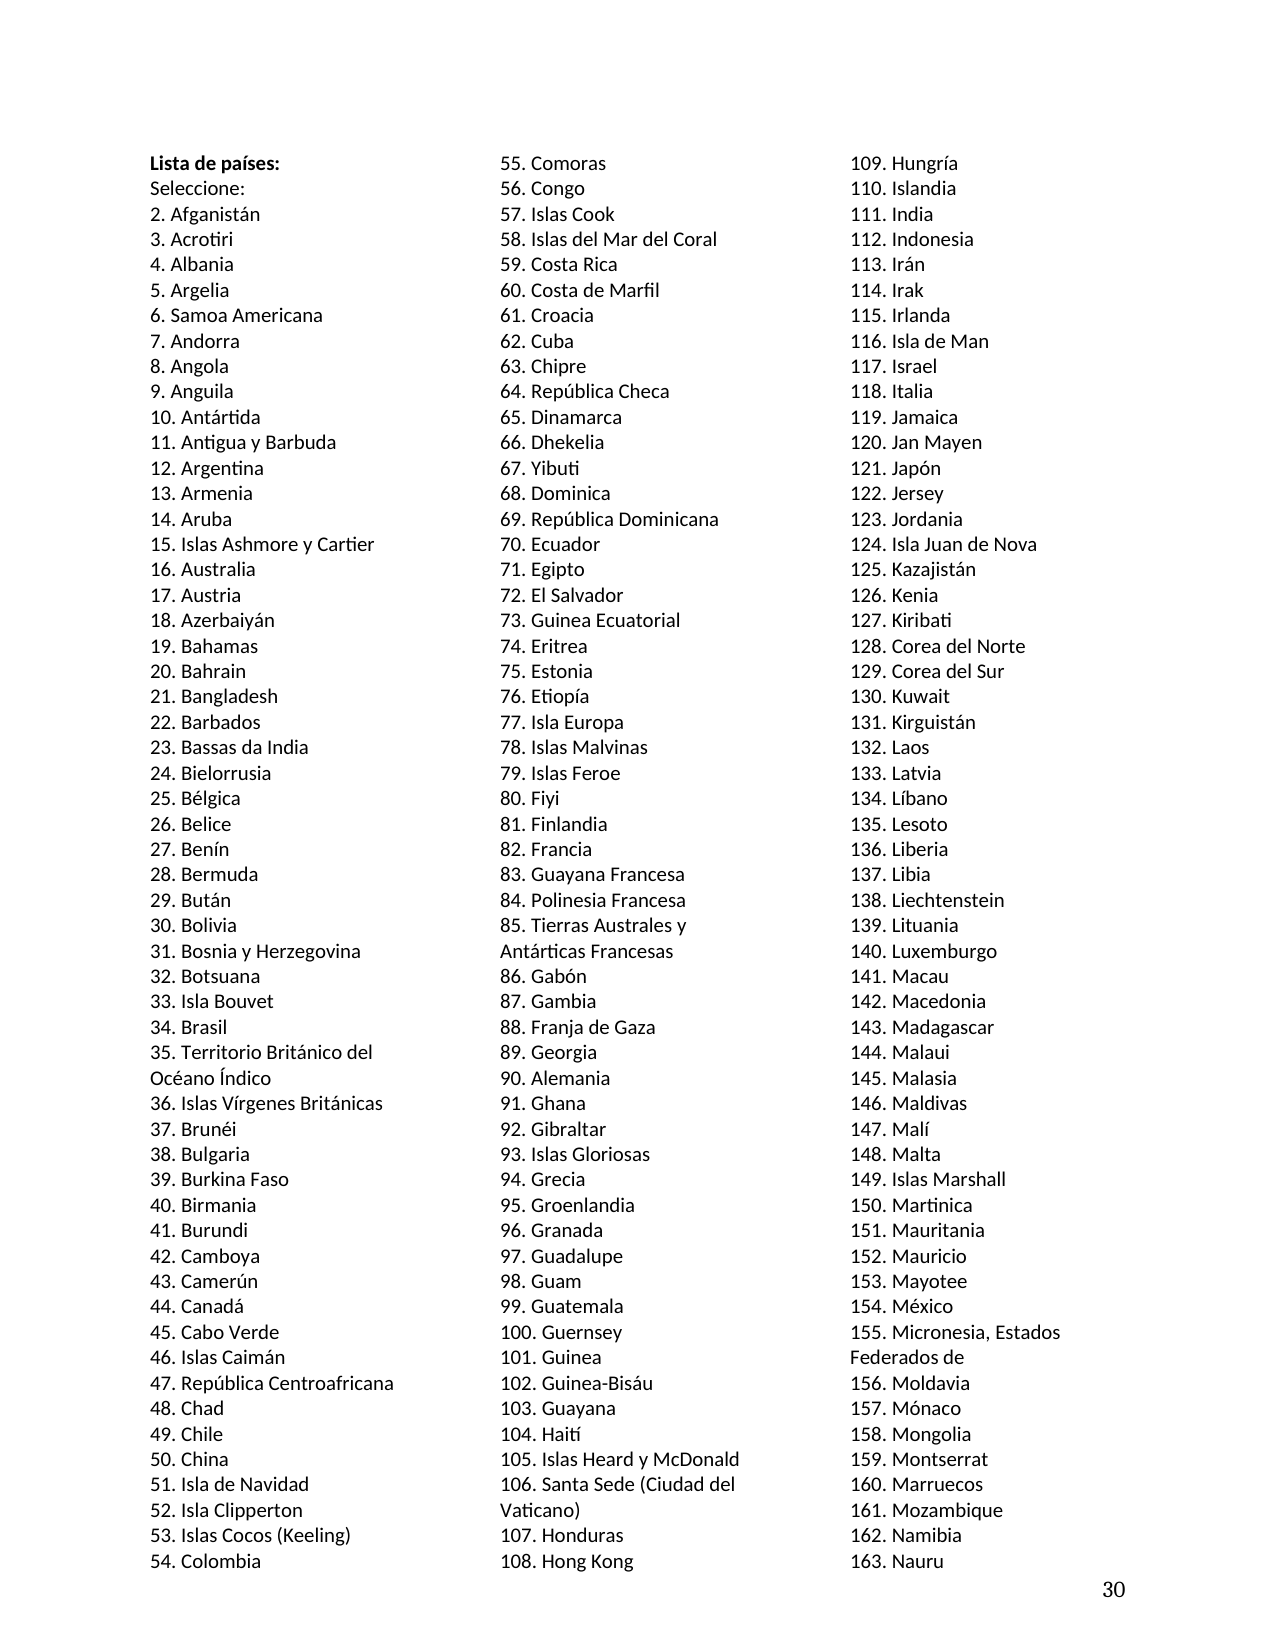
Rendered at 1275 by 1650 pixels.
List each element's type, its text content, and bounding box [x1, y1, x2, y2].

text 77. Isla Europa [500, 709, 775, 734]
text Lista de países: [150, 150, 425, 175]
text 83. Guayana Francesa [500, 862, 775, 887]
text 60. Costa de Marfil [500, 277, 775, 302]
text 37. Brunéi [150, 1116, 425, 1141]
text 59. Costa Rica [500, 252, 775, 277]
text 70. Ecuador [500, 531, 775, 557]
text 97. Guadalupe [500, 1243, 775, 1268]
text 147. Malí [850, 1116, 1125, 1141]
text 71. Egipto [500, 557, 775, 582]
text 53. Islas Cocos (Keeling) [150, 1522, 425, 1548]
text 23. Bassas da India [150, 734, 425, 760]
text 66. Dhekelia [500, 429, 775, 455]
text 127. Kiribati [850, 607, 1125, 633]
text 2. Afganistán [150, 201, 425, 226]
text 76. Etiopía [500, 684, 775, 709]
text 159. Montserrat [850, 1446, 1125, 1472]
text 8. Angola [150, 353, 425, 379]
text 94. Grecia [500, 1167, 775, 1192]
text 114. Irak [850, 277, 1125, 302]
text 104. Haití [500, 1421, 775, 1446]
text 150. Martinica [850, 1192, 1125, 1217]
text 151. Mauritania [850, 1217, 1125, 1243]
text 27. Benín [150, 836, 425, 862]
text 79. Islas Feroe [500, 760, 775, 785]
text 81. Finlandia [500, 811, 775, 836]
text 138. Liechtenstein [850, 887, 1125, 912]
text 100. Guernsey [500, 1319, 775, 1344]
text 129. Corea del Sur [850, 658, 1125, 684]
text 25. Bélgica [150, 785, 425, 811]
text 84. Polinesia Francesa [500, 887, 775, 912]
text 93. Islas Gloriosas [500, 1141, 775, 1167]
text 65. Dinamarca [500, 404, 775, 429]
text 153. Mayotee [850, 1268, 1125, 1294]
text 115. Irlanda [850, 302, 1125, 328]
text 137. Libia [850, 862, 1125, 887]
text 61. Croacia [500, 302, 775, 328]
text 101. Guinea [500, 1344, 775, 1370]
text 29. Bután [150, 887, 425, 912]
text 124. Isla Juan de Nova [850, 531, 1125, 557]
text 20. Bahrain [150, 658, 425, 684]
text 16. Australia [150, 557, 425, 582]
text 46. Islas Caimán [150, 1344, 425, 1370]
text 103. Guayana [500, 1395, 775, 1421]
text 162. Namibia [850, 1522, 1125, 1548]
text 10. Antártida [150, 404, 425, 429]
text 78. Islas Malvinas [500, 734, 775, 760]
text 64. República Checa [500, 379, 775, 404]
text 163. Nauru [850, 1548, 1125, 1573]
text 43. Camerún [150, 1268, 425, 1294]
text 111. India [850, 201, 1125, 226]
text 47. República Centroafricana [150, 1370, 425, 1395]
text 54. Colombia [150, 1548, 425, 1573]
text 21. Bangladesh [150, 684, 425, 709]
text 158. Mongolia [850, 1421, 1125, 1446]
text 85. Tierras Australes y Antárticas Francesas [500, 912, 775, 963]
text 152. Mauricio [850, 1243, 1125, 1268]
text 50. China [150, 1446, 425, 1472]
text Seleccione: [150, 175, 425, 201]
text 156. Moldavia [850, 1370, 1125, 1395]
text 122. Jersey [850, 480, 1125, 506]
text 105. Islas Heard y McDonald [500, 1446, 775, 1472]
text 89. Georgia [500, 1039, 775, 1065]
text 91. Ghana [500, 1090, 775, 1116]
text 32. Botsuana [150, 963, 425, 989]
text 140. Luxemburgo [850, 938, 1125, 963]
text 118. Italia [850, 379, 1125, 404]
text 99. Guatemala [500, 1294, 775, 1319]
text 126. Kenia [850, 582, 1125, 607]
text 142. Macedonia [850, 989, 1125, 1014]
text 9. Anguila [150, 379, 425, 404]
text 15. Islas Ashmore y Cartier [150, 531, 425, 557]
text 107. Honduras [500, 1522, 775, 1548]
text 45. Cabo Verde [150, 1319, 425, 1344]
text 69. República Dominicana [500, 506, 775, 531]
text 132. Laos [850, 734, 1125, 760]
text 13. Armenia [150, 480, 425, 506]
text 39. Burkina Faso [150, 1167, 425, 1192]
text 38. Bulgaria [150, 1141, 425, 1167]
text 120. Jan Mayen [850, 429, 1125, 455]
text 42. Camboya [150, 1243, 425, 1268]
text 31. Bosnia y Herzegovina [150, 938, 425, 963]
text 48. Chad [150, 1395, 425, 1421]
text 5. Argelia [150, 277, 425, 302]
text 63. Chipre [500, 353, 775, 379]
text 35. Territorio Británico del Océano Índico [150, 1039, 425, 1090]
text 123. Jordania [850, 506, 1125, 531]
text 161. Mozambique [850, 1497, 1125, 1522]
text 143. Madagascar [850, 1014, 1125, 1039]
text 117. Israel [850, 353, 1125, 379]
text 98. Guam [500, 1268, 775, 1294]
text 75. Estonia [500, 658, 775, 684]
text 92. Gibraltar [500, 1116, 775, 1141]
text 49. Chile [150, 1421, 425, 1446]
text 133. Latvia [850, 760, 1125, 785]
text 135. Lesoto [850, 811, 1125, 836]
text 68. Dominica [500, 480, 775, 506]
text 33. Isla Bouvet [150, 989, 425, 1014]
text 40. Birmania [150, 1192, 425, 1217]
text 116. Isla de Man [850, 328, 1125, 353]
text 22. Barbados [150, 709, 425, 734]
text 128. Corea del Norte [850, 633, 1125, 658]
text 113. Irán [850, 252, 1125, 277]
text 141. Macau [850, 963, 1125, 989]
text 72. El Salvador [500, 582, 775, 607]
text 73. Guinea Ecuatorial [500, 607, 775, 633]
text 131. Kirguistán [850, 709, 1125, 734]
text 88. Franja de Gaza [500, 1014, 775, 1039]
text 130. Kuwait [850, 684, 1125, 709]
text 74. Eritrea [500, 633, 775, 658]
text 86. Gabón [500, 963, 775, 989]
text 3. Acrotiri [150, 226, 425, 252]
text 34. Brasil [150, 1014, 425, 1039]
text 17. Austria [150, 582, 425, 607]
text 154. México [850, 1294, 1125, 1319]
text 95. Groenlandia [500, 1192, 775, 1217]
text 56. Congo [500, 175, 775, 201]
text 26. Belice [150, 811, 425, 836]
text 144. Malaui [850, 1039, 1125, 1065]
text 155. Micronesia, Estados Federados de [850, 1319, 1125, 1370]
text 36. Islas Vírgenes Británicas [150, 1090, 425, 1116]
text 14. Aruba [150, 506, 425, 531]
text 82. Francia [500, 836, 775, 862]
text 109. Hungría [850, 150, 1125, 175]
text 7. Andorra [150, 328, 425, 353]
text 121. Japón [850, 455, 1125, 480]
text 90. Alemania [500, 1065, 775, 1090]
text 51. Isla de Navidad [150, 1472, 425, 1497]
text 57. Islas Cook [500, 201, 775, 226]
text 149. Islas Marshall [850, 1167, 1125, 1192]
text 119. Jamaica [850, 404, 1125, 429]
text 136. Liberia [850, 836, 1125, 862]
text 106. Santa Sede (Ciudad del Vaticano) [500, 1472, 775, 1522]
text 24. Bielorrusia [150, 760, 425, 785]
text 96. Granada [500, 1217, 775, 1243]
text 18. Azerbaiyán [150, 607, 425, 633]
text 4. Albania [150, 252, 425, 277]
text 146. Maldivas [850, 1090, 1125, 1116]
text 19. Bahamas [150, 633, 425, 658]
text 11. Antigua y Barbuda [150, 429, 425, 455]
text 30. Bolivia [150, 912, 425, 938]
text 148. Malta [850, 1141, 1125, 1167]
text 108. Hong Kong [500, 1548, 775, 1573]
text 134. Líbano [850, 785, 1125, 811]
text 41. Burundi [150, 1217, 425, 1243]
text 62. Cuba [500, 328, 775, 353]
text 160. Marruecos [850, 1472, 1125, 1497]
text 28. Bermuda [150, 862, 425, 887]
text 6. Samoa Americana [150, 302, 425, 328]
text 125. Kazajistán [850, 557, 1125, 582]
text 110. Islandia [850, 175, 1125, 201]
text 55. Comoras [500, 150, 775, 175]
text 44. Canadá [150, 1294, 425, 1319]
text 112. Indonesia [850, 226, 1125, 252]
text 145. Malasia [850, 1065, 1125, 1090]
text 139. Lituania [850, 912, 1125, 938]
text 52. Isla Clipperton [150, 1497, 425, 1522]
text 87. Gambia [500, 989, 775, 1014]
text 80. Fiyi [500, 785, 775, 811]
text 58. Islas del Mar del Coral [500, 226, 775, 252]
text 157. Mónaco [850, 1395, 1125, 1421]
text 67. Yibuti [500, 455, 775, 480]
text 12. Argentina [150, 455, 425, 480]
text 102. Guinea-Bisáu [500, 1370, 775, 1395]
